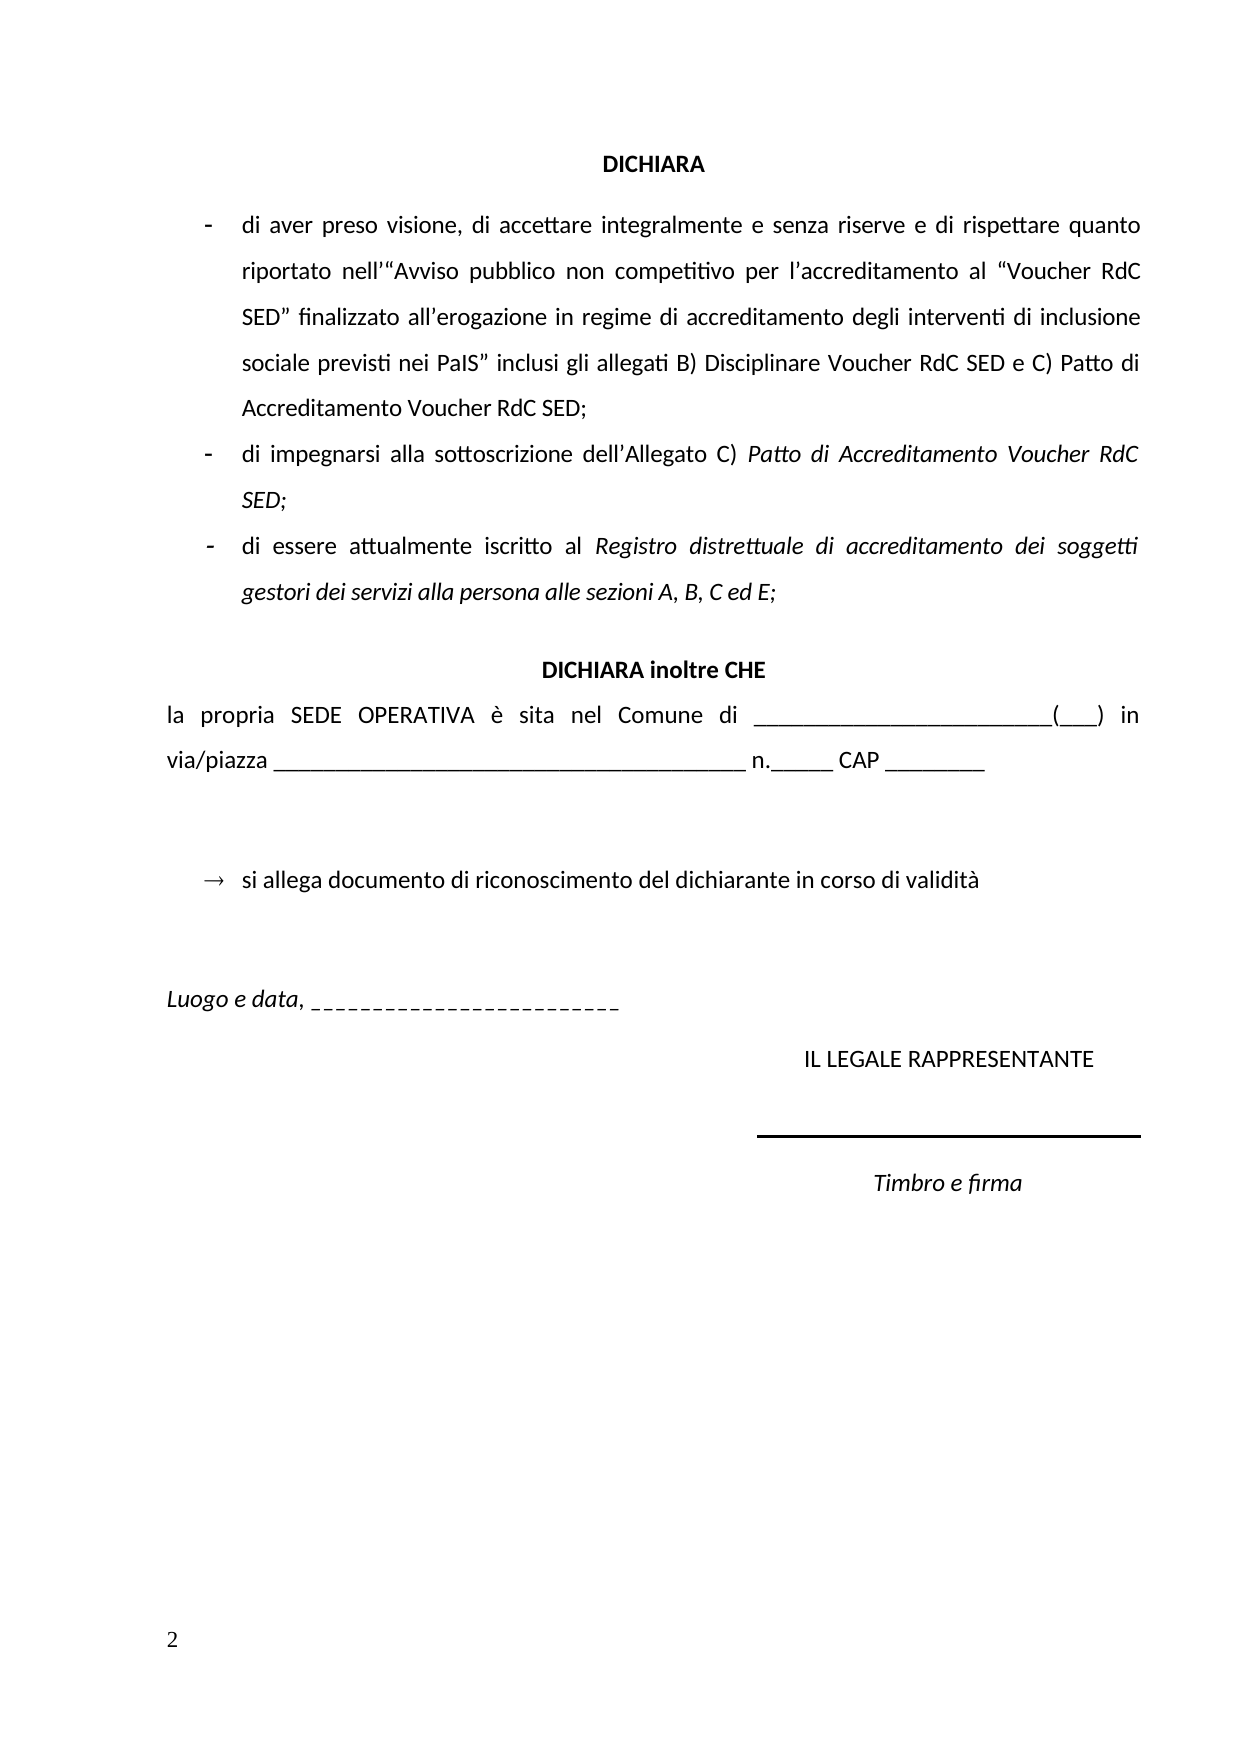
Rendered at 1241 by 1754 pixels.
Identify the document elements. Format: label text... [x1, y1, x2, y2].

text Timbro e firma [757, 1168, 1141, 1198]
list si allega documento di riconoscimento del dichiarante in corso di validità [204, 864, 1141, 894]
list di essere attualmente iscritto al Registro distrettuale di accreditamento dei soggetti gestori dei servizi alla persona alle sezioni A, B, C ed E; [204, 530, 1141, 606]
list di impegnarsi alla sottoscrizione dell’Allegato C) Patto di Accreditamento Voucher RdC SED; [204, 438, 1141, 515]
text IL LEGALE RAPPRESENTANTE [757, 1043, 1141, 1073]
text Luogo e data, _________________________ [167, 983, 1141, 1014]
subtitle DICHIARA inoltre CHE [167, 654, 1141, 685]
text la propria SEDE OPERATIVA è sita nel Comune di ________________________(___) in via/piazza ______________________________________ n._____ CAP ________ [167, 699, 1141, 775]
list di aver preso visione, di accettare integralmente e senza riserve e di rispettare quanto riportato nell’“Avviso pubblico non competitivo per l’accreditamento al “Voucher RdC SED” finalizzato all’erogazione in regime di accreditamento degli interventi di inclusione sociale previsti nei PaIS” inclusi gli allegati B) Disciplinare Voucher RdC SED e C) Patto di Accreditamento Voucher RdC SED; [204, 210, 1141, 423]
subtitle DICHIARA [167, 148, 1141, 179]
